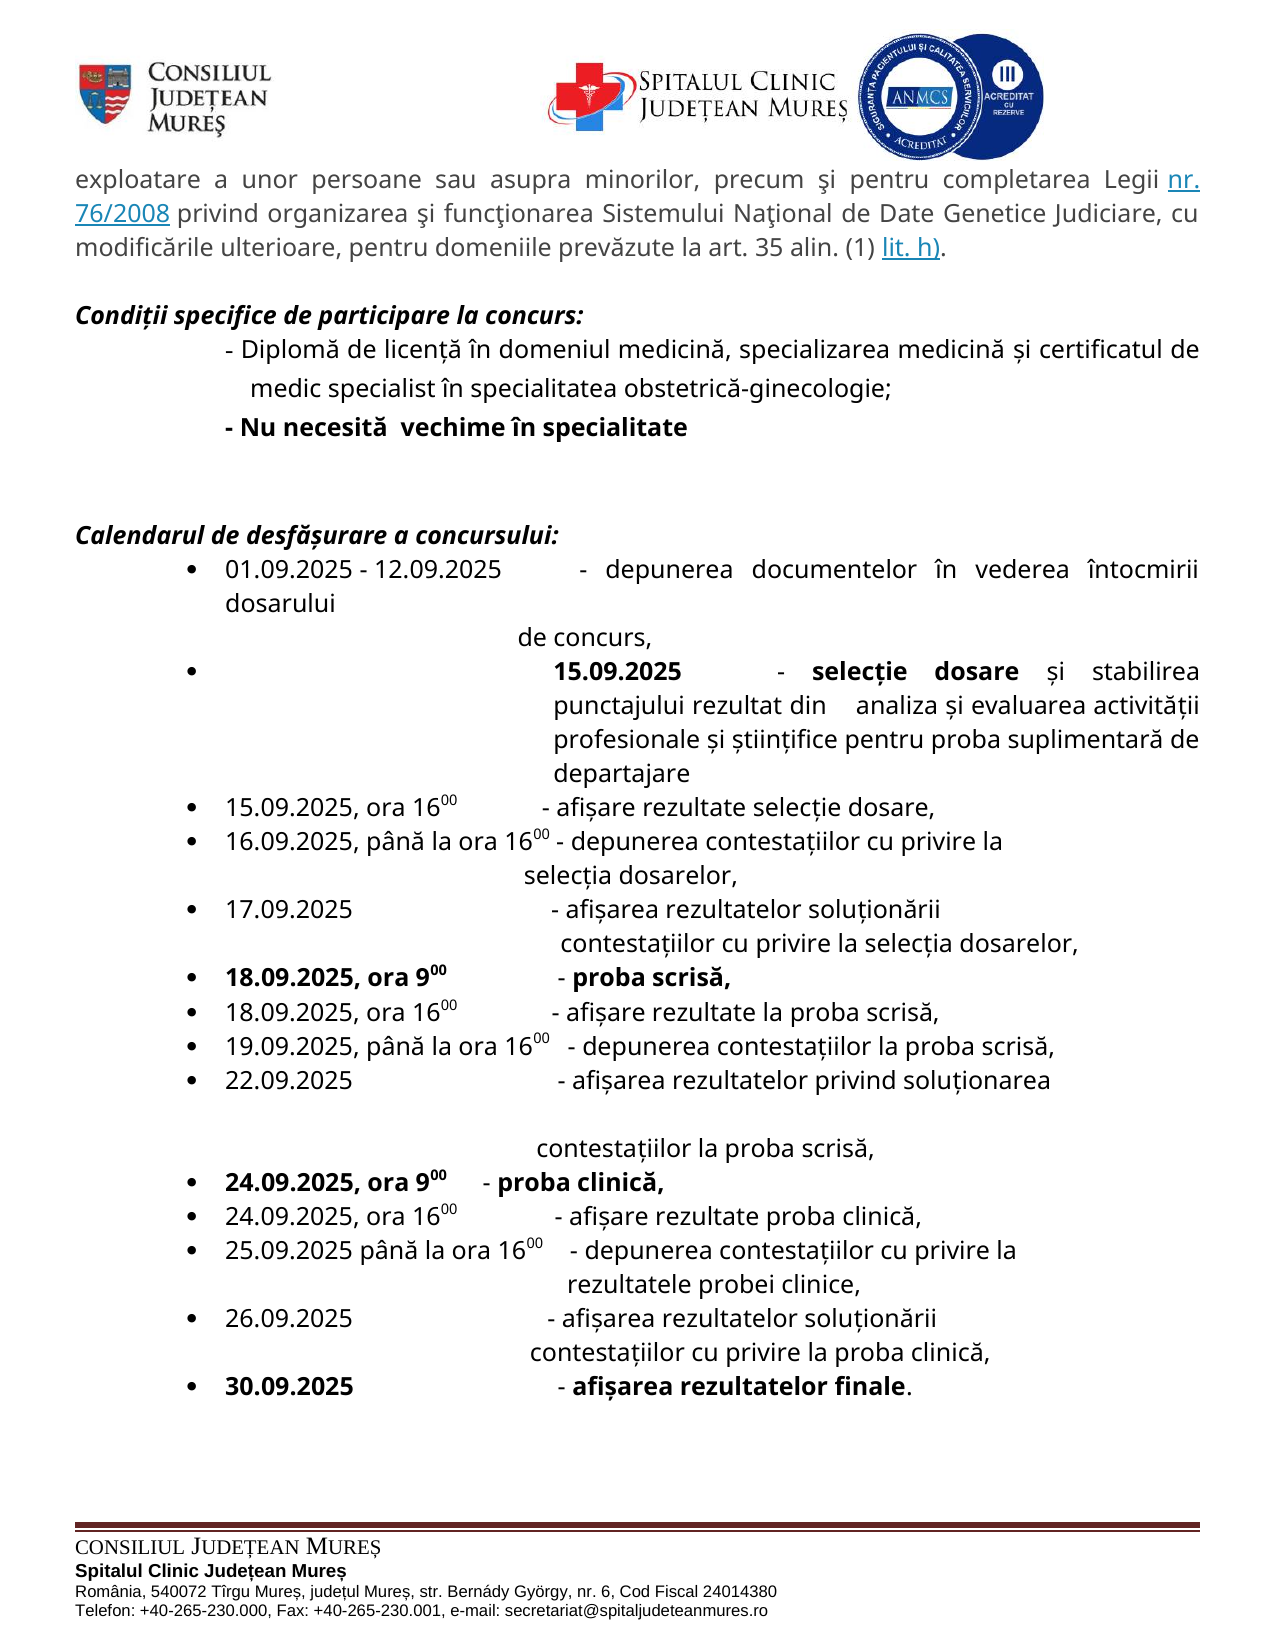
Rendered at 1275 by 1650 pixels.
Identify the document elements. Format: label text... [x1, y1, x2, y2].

list 18.09.2025, ora 900 - proba scrisă, [187, 960, 1200, 994]
picture [75, 29, 1044, 161]
list 26.09.2025 - afișarea rezultatelor soluționării [187, 1301, 1200, 1335]
text selecția dosarelor, [225, 858, 1200, 892]
list 19.09.2025, până la ora 1600 - depunerea contestațiilor la proba scrisă, [187, 1028, 1200, 1062]
list 17.09.2025 - afișarea rezultatelor soluționării [187, 892, 1200, 926]
list 18.09.2025, ora 1600 - afișare rezultate la proba scrisă, [187, 994, 1200, 1028]
list 25.09.2025 până la ora 1600 - depunerea contestațiilor cu privire la [187, 1233, 1200, 1267]
list 01.09.2025 - 12.09.2025 - depunerea documentelor în vederea întocmirii dosarului [187, 551, 1200, 619]
list 30.09.2025 - afișarea rezultatelor finale. [187, 1369, 1200, 1403]
text contestațiilor cu privire la proba clinică, [225, 1335, 1200, 1369]
text Calendarul de desfășurare a concursului: [75, 517, 1200, 551]
list 15.09.2025 - selecție dosare și stabilirea punctajului rezultat din analiza și evaluarea activității profesionale și științifice pentru proba suplimentară de departajare [187, 653, 1200, 790]
text contestațiilor cu privire la selecția dosarelor, [225, 926, 1200, 960]
list 24.09.2025, ora 1600 - afișare rezultate proba clinică, [187, 1198, 1200, 1233]
text contestațiilor la proba scrisă, [225, 1130, 1200, 1164]
list 22.09.2025 - afișarea rezultatelor privind soluționarea [187, 1062, 1200, 1130]
text Condiții specifice de participare la concurs: [75, 298, 1200, 332]
list 24.09.2025, ora 900 - proba clinică, [187, 1164, 1200, 1198]
list 16.09.2025, până la ora 1600 - depunerea contestațiilor cu privire la [187, 824, 1200, 858]
text rezultatele probei clinice, [225, 1267, 1200, 1301]
list 15.09.2025, ora 1600 - afișare rezultate selecție dosare, [187, 790, 1200, 824]
text de concurs, [225, 619, 1200, 653]
text - Nu necesită vechime în specialitate [225, 410, 1200, 444]
text - Diplomă de licență în domeniul medicină, specializarea medicină și certificatul de medic specialist în specialitatea obstetrică-ginecologie; [225, 332, 1200, 405]
